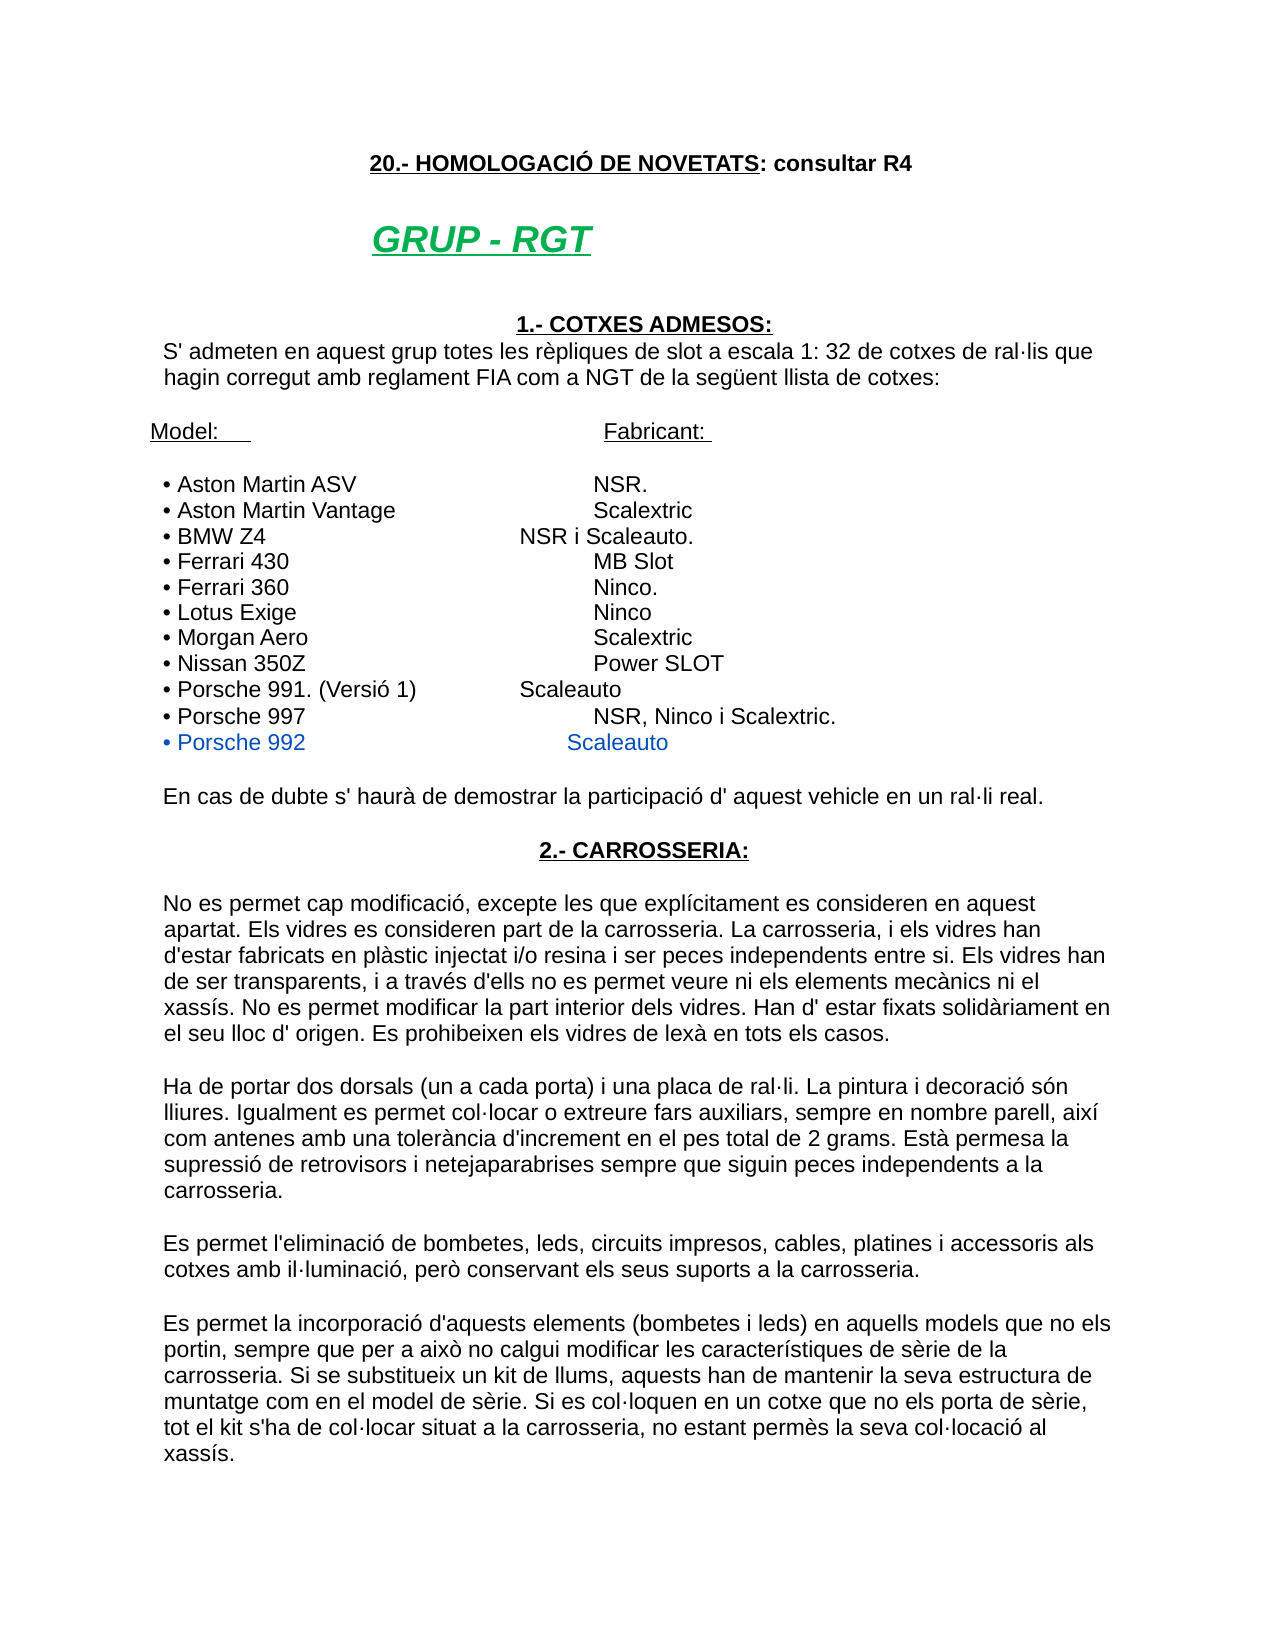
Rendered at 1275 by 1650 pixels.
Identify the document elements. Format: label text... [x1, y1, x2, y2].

list Morgan Aero Scalextric [163, 625, 1115, 651]
text 2.- CARROSSERIA: [163, 837, 1125, 864]
list Porsche 997 NSR, Ninco i Scalextric. [163, 703, 1115, 729]
list Ferrari 430 MB Slot [163, 550, 1115, 575]
text Es permet la incorporació d'aquests elements (bombetes i leds) en aquells models que no els portin, sempre que per a això no calgui modificar les característiques de sèrie de la carrosseria. Si se substitueix un kit de llums, aquests han de mantenir la seva estructura de muntatge com en el model de sèrie. Si es col·loquen en un cotxe que no els porta de sèrie, tot el kit s'ha de col·locar situat a la carrosseria, no estant permès la seva col·locació al xassís. [163, 1311, 1115, 1466]
text En cas de dubte s' haurà de demostrar la participació d' aquest vehicle en un ral·li real. [163, 783, 1115, 809]
text Ha de portar dos dorsals (un a cada porta) i una placa de ral·li. La pintura i decoració són lliures. Igualment es permet col·locar o extreure fars auxiliars, sempre en nombre parell, així com antenes amb una tolerància d'increment en el pes total de 2 grams. Està permesa la supressió de retrovisors i netejaparabrises sempre que siguin peces independents a la carrosseria. [163, 1074, 1115, 1204]
text Es permet l'eliminació de bombetes, leds, circuits impresos, cables, platines i accessoris als cotxes amb il·luminació, però conservant els seus suports a la carrosseria. [163, 1231, 1115, 1283]
text 1.- COTXES ADMESOS: [163, 311, 1125, 338]
list Porsche 991. (Versió 1) Scaleauto [163, 677, 1115, 703]
text 20.- HOMOLOGACIÓ DE NOVETATS: consultar R4 [150, 150, 1125, 177]
list Nissan 350Z Power SLOT [163, 651, 1115, 677]
text Model: Fabricant: [150, 418, 1125, 445]
text No es permet cap modificació, excepte les que explícitament es consideren en aquest apartat. Els vidres es consideren part de la carrosseria. La carrosseria, i els vidres han d'estar fabricats en plàstic injectat i/o resina i ser peces independents entre si. Els vidres han de ser transparents, i a través d'ells no es permet veure ni els elements mecànics ni el xassís. No es permet modificar la part interior dels vidres. Han d' estar fixats solidàriament en el seu lloc d' origen. Es prohibeixen els vidres de lexà en tots els casos. [163, 891, 1115, 1046]
list Lotus Exige Ninco [163, 600, 1115, 625]
text GRUP - RGT [163, 230, 1125, 257]
list Ferrari 360 Ninco. [163, 575, 1115, 600]
list Aston Martin ASV NSR. [163, 472, 1115, 498]
text S' admeten en aquest grup totes les rèpliques de slot a escala 1: 32 de cotxes de ral·lis que hagin corregut amb reglament FIA com a NGT de la següent llista de cotxes: [163, 338, 1115, 390]
list Aston Martin Vantage Scalextric [163, 498, 1115, 524]
list Porsche 992 Scaleauto [163, 730, 1115, 756]
list BMW Z4 NSR i Scaleauto. [163, 524, 1115, 550]
